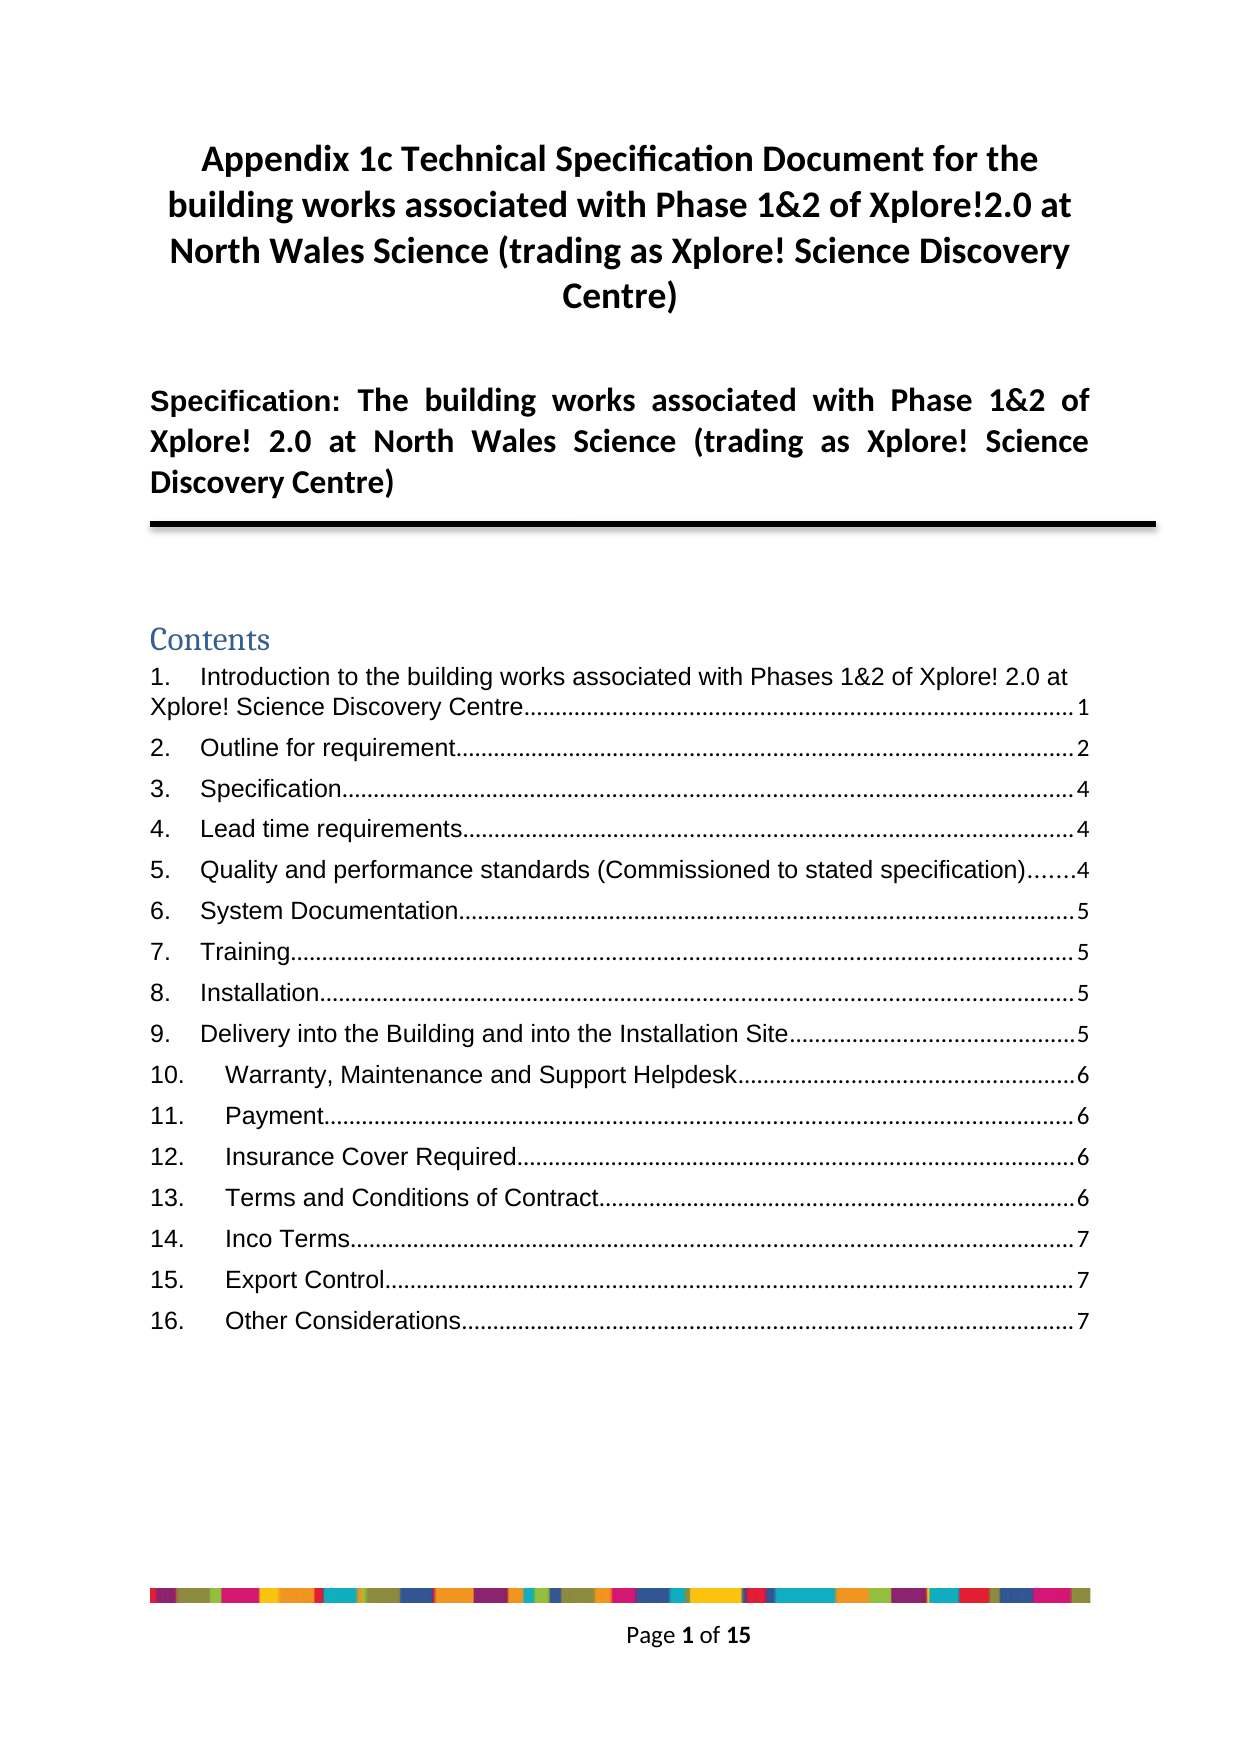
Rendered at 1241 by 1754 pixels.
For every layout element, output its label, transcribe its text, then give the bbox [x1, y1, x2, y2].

picture [150, 1588, 1091, 1603]
text Specification: The building works associated with Phase 1&2 of Xplore! 2.0 at North Wales Science (trading as Xplore! Science Discovery Centre) [150, 379, 1090, 501]
